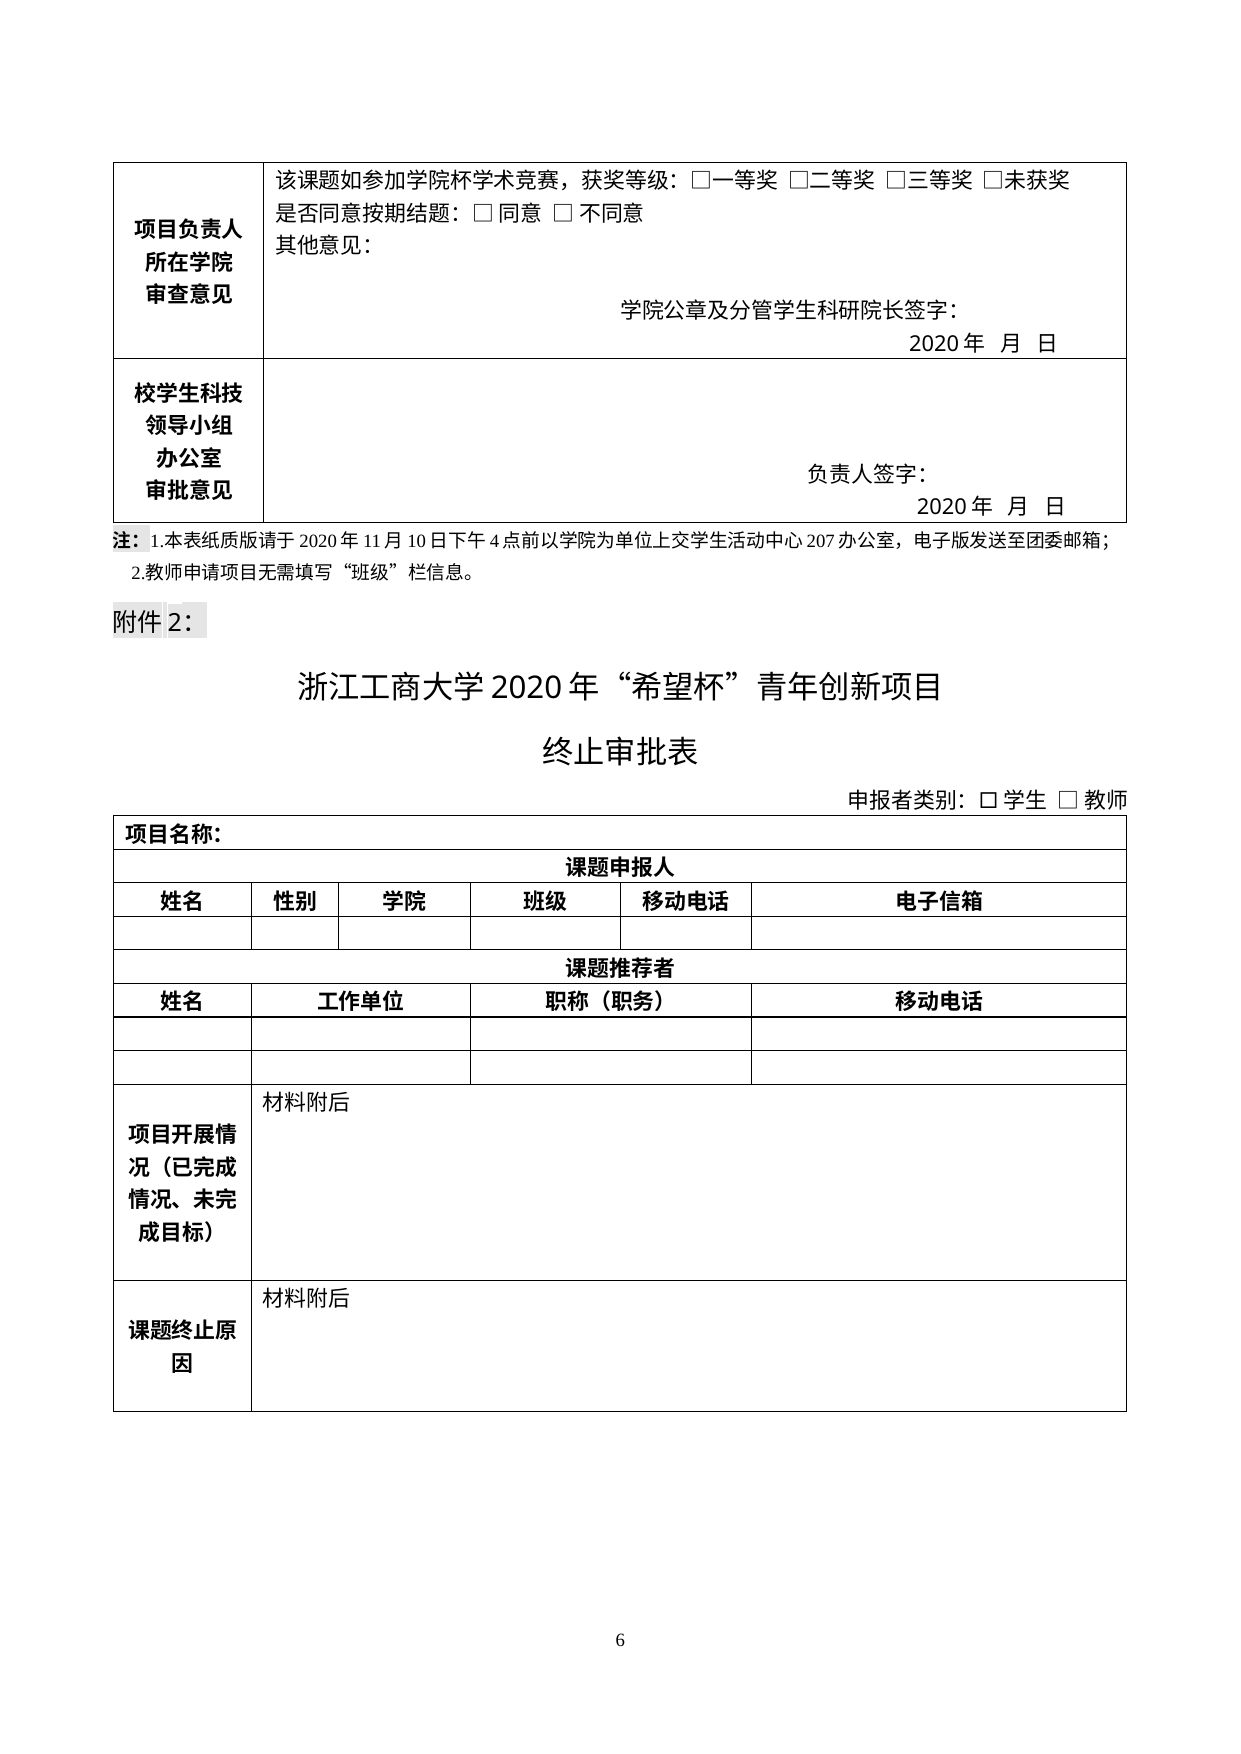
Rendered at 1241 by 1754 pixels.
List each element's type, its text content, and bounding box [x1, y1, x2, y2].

table_cell 课题推荐者 [114, 950, 1126, 983]
table_cell 姓名 [114, 883, 251, 916]
table_cell [752, 917, 1126, 949]
table_cell 课题终止原因 [114, 1281, 251, 1411]
table_cell 学院 [339, 883, 470, 916]
text 浙江工商大学2020年“希望杯”青年创新项目 [112, 653, 1128, 718]
table_cell 项目开展情况（已完成情况、未完成目标） [114, 1085, 251, 1279]
table_cell [252, 917, 338, 949]
table_cell [752, 1051, 1126, 1083]
text 2.教师申请项目无需填写“班级”栏信息。 [112, 555, 1128, 588]
table_cell [252, 1051, 470, 1083]
table_cell [114, 1051, 251, 1083]
text 注：1.本表纸质版请于2020年11月10日下午4点前以学院为单位上交学生活动中心207办公室，电子版发送至团委邮箱； [112, 523, 1128, 555]
table_header 项目名称： [114, 816, 1126, 849]
table_cell [471, 1051, 751, 1083]
table_cell 职称（职务） [471, 984, 751, 1016]
table_cell 材料附后 [252, 1085, 1126, 1279]
table_cell 校学生科技 领导小组 办公室 审批意见 [114, 359, 263, 522]
table_cell 该课题如参加学院杯学术竞赛，获奖等级：□一等奖 □二等奖 □三等奖 □未获奖 是否同意按期结题：□ 同意 □ 不同意 其他意见： 学院公章及分管学生科研院长签字： 2020年 月 日 [264, 163, 1126, 358]
table_cell [752, 1018, 1126, 1050]
text 附件2： [112, 588, 1128, 653]
table_cell [339, 917, 470, 949]
table_cell 移动电话 [621, 883, 751, 916]
table_cell 负责人签字： 2020年 月 日 [264, 359, 1126, 522]
table_cell 材料附后 [252, 1281, 1126, 1411]
table_cell 项目负责人 所在学院 审查意见 [114, 163, 263, 358]
table_cell 移动电话 [752, 984, 1126, 1016]
table_cell [621, 917, 751, 949]
table_cell 课题申报人 [114, 850, 1126, 882]
table_cell [252, 1018, 470, 1050]
table_cell 姓名 [114, 984, 251, 1016]
table_cell 工作单位 [252, 984, 470, 1016]
text 终止审批表 [112, 718, 1128, 783]
table_cell 电子信箱 [752, 883, 1126, 916]
table_cell [471, 1018, 751, 1050]
table_cell [114, 917, 251, 949]
table_cell [471, 917, 620, 949]
table_cell 班级 [471, 883, 620, 916]
table_cell [114, 1018, 251, 1050]
table_cell 性别 [252, 883, 338, 916]
text 申报者类别： 学生 □ 教师 [112, 783, 1128, 815]
